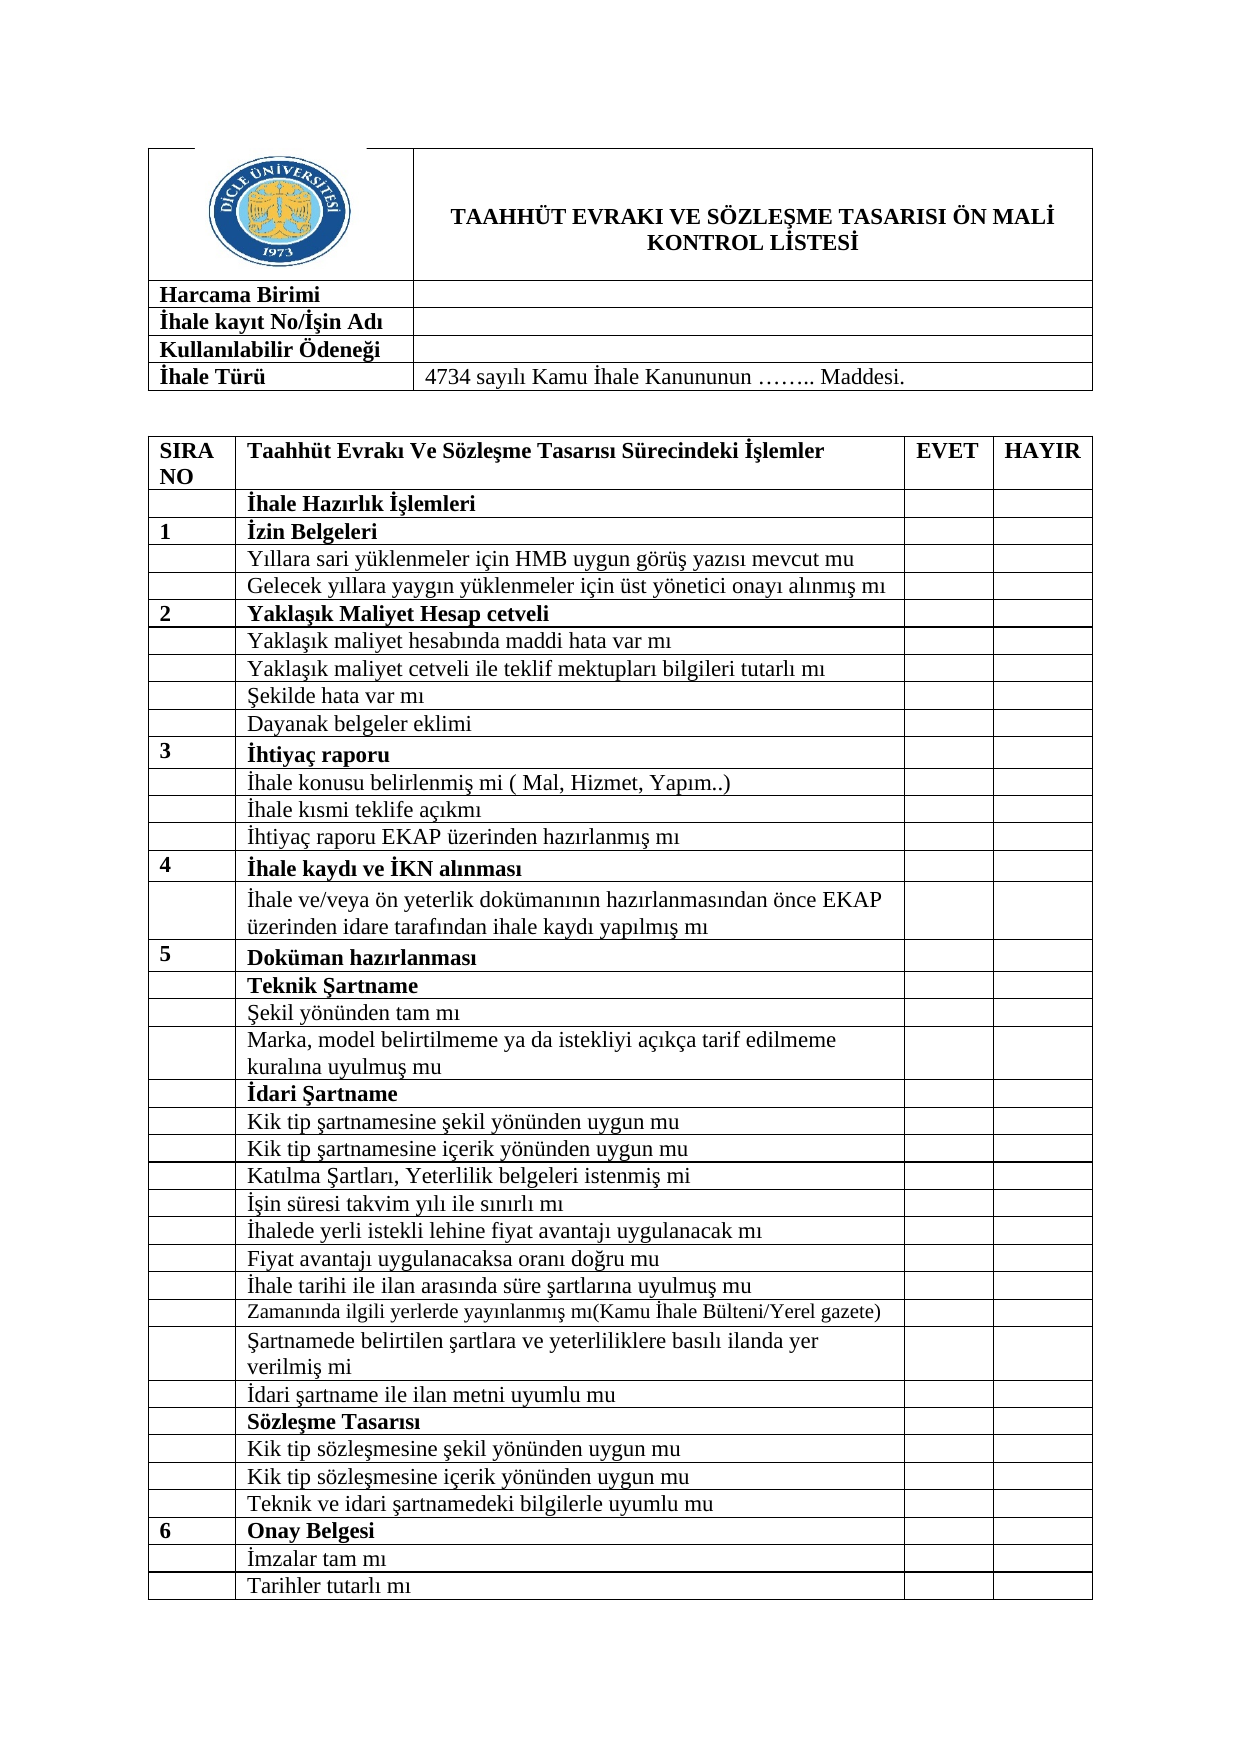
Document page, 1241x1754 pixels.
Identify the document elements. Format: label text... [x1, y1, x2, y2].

table_cell [994, 972, 1092, 998]
table_cell İhale ve/veya ön yeterlik dokümanının hazırlanmasından önce EKAP üzerinden idare tarafından ihale kaydı yapılmış mı [236, 882, 904, 939]
table_cell 2 [149, 600, 235, 626]
table_cell [994, 490, 1092, 517]
table_cell [905, 600, 993, 626]
table_cell [994, 1327, 1092, 1379]
table_cell [149, 1463, 235, 1489]
table_cell [905, 1435, 993, 1462]
table_cell [905, 710, 993, 736]
table_cell [905, 545, 993, 572]
table_cell Kullanılabilir Ödeneği [149, 336, 413, 362]
picture [194, 148, 367, 280]
table_cell [905, 628, 993, 654]
table_cell Teknik Şartname [236, 972, 904, 998]
table_cell [149, 1327, 235, 1379]
table_cell [149, 1408, 235, 1434]
table_cell [905, 490, 993, 517]
table_cell [994, 573, 1092, 599]
table_cell [994, 1217, 1092, 1244]
table_cell 1 [149, 518, 235, 544]
table_cell [905, 882, 993, 939]
table_cell [149, 682, 235, 708]
table_cell [994, 1381, 1092, 1407]
table_cell Harcama Birimi [149, 281, 413, 307]
table_cell [994, 1545, 1092, 1571]
table_cell [905, 940, 993, 971]
table_cell [994, 1435, 1092, 1462]
table_cell [905, 518, 993, 544]
table_cell [149, 573, 235, 599]
table_cell [414, 336, 1092, 362]
table_cell [994, 710, 1092, 736]
table_cell İhale Türü [149, 363, 413, 389]
table_cell [994, 1190, 1092, 1216]
table_cell İzin Belgeleri [236, 518, 904, 544]
table_cell İhalede yerli istekli lehine fiyat avantajı uygulanacak mı [236, 1217, 904, 1244]
table_cell İhtiyaç raporu EKAP üzerinden hazırlanmış mı [236, 823, 904, 850]
table_cell [994, 1027, 1092, 1079]
table_cell [994, 600, 1092, 626]
table_cell [149, 1163, 235, 1189]
table_cell [994, 1080, 1092, 1107]
table_cell [905, 1108, 993, 1134]
table_header HAYIR [994, 437, 1092, 489]
table_cell [994, 655, 1092, 681]
table_cell [905, 1027, 993, 1079]
table_cell [905, 1381, 993, 1407]
table_cell [905, 573, 993, 599]
table_cell 6 [149, 1518, 235, 1544]
table_cell [149, 1080, 235, 1107]
table_cell [905, 737, 993, 767]
table_cell [149, 1027, 235, 1079]
table_cell Sözleşme Tasarısı [236, 1408, 904, 1434]
table_cell [149, 999, 235, 1026]
table_cell [905, 999, 993, 1026]
table_cell Şekilde hata var mı [236, 682, 904, 708]
table_cell [994, 882, 1092, 939]
table_cell [149, 1300, 235, 1326]
table_cell [905, 1573, 993, 1599]
table_cell [994, 823, 1092, 850]
table_cell İmzalar tam mı [236, 1545, 904, 1571]
table_cell [149, 972, 235, 998]
table_cell Tarihler tutarlı mı [236, 1573, 904, 1599]
table_cell İhale tarihi ile ilan arasında süre şartlarına uyulmuş mu [236, 1272, 904, 1298]
table_cell [905, 851, 993, 881]
table_cell [149, 882, 235, 939]
table_cell İhale konusu belirlenmiş mi ( Mal, Hizmet, Yapım..) [236, 769, 904, 795]
table_cell [149, 655, 235, 681]
table_cell [994, 769, 1092, 795]
table_header [367, 149, 413, 280]
table_cell İhale kayıt No/İşin Adı [149, 308, 413, 335]
table_cell Kik tip şartnamesine şekil yönünden uygun mu [236, 1108, 904, 1134]
table_cell [994, 1490, 1092, 1517]
table_cell [905, 823, 993, 850]
table_cell [905, 1135, 993, 1161]
table_cell [149, 710, 235, 736]
table_cell [149, 769, 235, 795]
table_cell [905, 1490, 993, 1517]
table_cell Şartnamede belirtilen şartlara ve yeterliliklere basılı ilanda yer verilmiş mi [236, 1327, 904, 1379]
table_cell [994, 1463, 1092, 1489]
table_cell [905, 1545, 993, 1571]
table_cell Yaklaşık Maliyet Hesap cetveli [236, 600, 904, 626]
table_cell [994, 1518, 1092, 1544]
table_cell [994, 518, 1092, 544]
table_cell [149, 796, 235, 822]
table_cell Marka, model belirtilmeme ya da istekliyi açıkça tarif edilmeme kuralına uyulmuş mu [236, 1027, 904, 1079]
table_cell [149, 823, 235, 850]
table_cell [149, 1272, 235, 1298]
table_cell İdari Şartname [236, 1080, 904, 1107]
table_cell [994, 682, 1092, 708]
table_cell [994, 796, 1092, 822]
table_cell [905, 1300, 993, 1326]
table_cell [994, 1135, 1092, 1161]
table_cell Kik tip şartnamesine içerik yönünden uygun mu [236, 1135, 904, 1161]
table_cell [905, 769, 993, 795]
table_cell [994, 1245, 1092, 1271]
table_cell [994, 1163, 1092, 1189]
table_cell [905, 682, 993, 708]
table_cell Gelecek yıllara yaygın yüklenmeler için üst yönetici onayı alınmış mı [236, 573, 904, 599]
table_cell [149, 1190, 235, 1216]
table_cell [149, 1217, 235, 1244]
table_cell Şekil yönünden tam mı [236, 999, 904, 1026]
table_cell [149, 1490, 235, 1517]
table_cell Katılma Şartları, Yeterlilik belgeleri istenmiş mi [236, 1163, 904, 1189]
table_cell [905, 655, 993, 681]
table_cell [149, 545, 235, 572]
table_cell [149, 1245, 235, 1271]
table_cell İşin süresi takvim yılı ile sınırlı mı [236, 1190, 904, 1216]
table_cell 3 [149, 737, 235, 767]
table_cell [149, 1381, 235, 1407]
table_cell [905, 1463, 993, 1489]
table_cell [149, 628, 235, 654]
table_cell 5 [149, 940, 235, 971]
table_cell [414, 281, 1092, 307]
table_cell [994, 1108, 1092, 1134]
table_cell [149, 1435, 235, 1462]
table_cell İhale kısmi teklife açıkmı [236, 796, 904, 822]
table_cell [149, 1573, 235, 1599]
table_cell [905, 1163, 993, 1189]
table_cell Fiyat avantajı uygulanacaksa oranı doğru mu [236, 1245, 904, 1271]
table_cell [905, 1190, 993, 1216]
table_cell [994, 545, 1092, 572]
table_cell [994, 628, 1092, 654]
table_cell İhtiyaç raporu [236, 737, 904, 767]
table_cell [905, 1518, 993, 1544]
table_cell [994, 1573, 1092, 1599]
table_cell Kik tip sözleşmesine şekil yönünden uygun mu [236, 1435, 904, 1462]
table_cell Kik tip sözleşmesine içerik yönünden uygun mu [236, 1463, 904, 1489]
table_cell 4734 sayılı Kamu İhale Kanununun …….. Maddesi. [414, 363, 1092, 389]
table_cell [905, 796, 993, 822]
table_cell Yıllara sari yüklenmeler için HMB uygun görüş yazısı mevcut mu [236, 545, 904, 572]
table_cell [994, 1300, 1092, 1326]
table_cell [994, 1408, 1092, 1434]
table_cell [994, 851, 1092, 881]
table_cell İhale kaydı ve İKN alınması [236, 851, 904, 881]
table_cell 4 [149, 851, 235, 881]
table_cell [905, 1408, 993, 1434]
table_cell [149, 490, 235, 517]
table_cell [905, 1217, 993, 1244]
table_cell [905, 1272, 993, 1298]
table_cell Onay Belgesi [236, 1518, 904, 1544]
table_cell Teknik ve idari şartnamedeki bilgilerle uyumlu mu [236, 1490, 904, 1517]
table_cell [414, 308, 1092, 335]
table_cell [994, 1272, 1092, 1298]
table_cell [994, 737, 1092, 767]
table_cell [149, 1108, 235, 1134]
table_cell [905, 1245, 993, 1271]
table_cell Zamanında ilgili yerlerde yayınlanmış mı(Kamu İhale Bülteni/Yerel gazete) [236, 1300, 904, 1326]
table_cell [149, 1545, 235, 1571]
table_cell [994, 999, 1092, 1026]
table_cell Yaklaşık maliyet cetveli ile teklif mektupları bilgileri tutarlı mı [236, 655, 904, 681]
table_cell [905, 972, 993, 998]
table_header EVET [905, 437, 993, 489]
table_cell [905, 1327, 993, 1379]
table_header Taahhüt Evrakı Ve Sözleşme Tasarısı Sürecindeki İşlemler [236, 437, 904, 489]
table_cell Dayanak belgeler eklimi [236, 710, 904, 736]
table_cell İdari şartname ile ilan metni uyumlu mu [236, 1381, 904, 1407]
table_cell Doküman hazırlanması [236, 940, 904, 971]
table_header [149, 149, 194, 280]
table_cell [149, 1135, 235, 1161]
table_cell İhale Hazırlık İşlemleri [236, 490, 904, 517]
table_cell [905, 1080, 993, 1107]
table_header SIRA NO [149, 437, 235, 489]
table_header TAAHHÜT EVRAKI VE SÖZLEŞME TASARISI ÖN MALİ KONTROL LİSTESİ [414, 149, 1092, 280]
table_cell [994, 940, 1092, 971]
table_cell Yaklaşık maliyet hesabında maddi hata var mı [236, 628, 904, 654]
